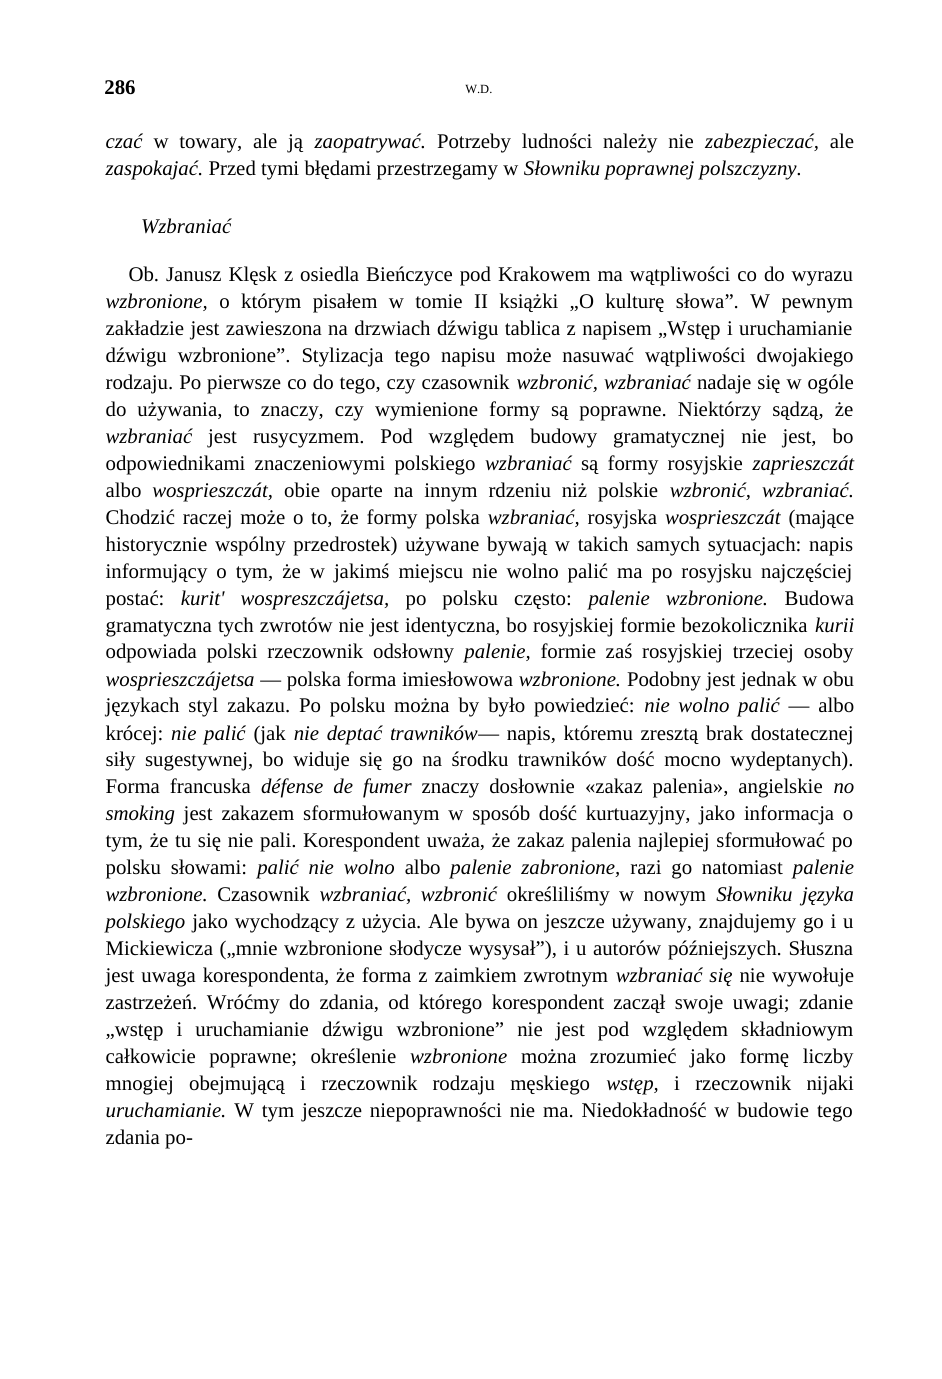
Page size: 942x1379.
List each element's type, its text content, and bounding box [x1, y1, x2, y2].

text czać w towary, ale ją zaopatrywać. Potrzeby ludności należy nie zabezpieczać, ale zaspokajać. Przed tymi błędami przestrzegamy w Słowniku poprawnej polszczyzny. [105, 127, 854, 181]
text Ob. Janusz Klęsk z osiedla Bieńczyce pod Krakowem ma wątpliwości co do wyrazu wzbronione, o którym pisałem w tomie II książki „O kulturę słowa”. W pewnym zakładzie jest zawieszona na drzwiach dźwigu tablica z napisem „Wstęp i uruchamianie dźwigu wzbronione”. Stylizacja tego napisu może nasuwać wątpliwości dwojakiego rodzaju. Po pierwsze co do tego, czy czasownik wzbronić, wzbraniać nadaje się w ogóle do używania, to znaczy, czy wymienione formy są poprawne. Niektórzy sądzą, że wzbraniać jest rusycyzmem. Pod względem budowy gramatycznej nie jest, bo odpowiednikami znaczeniowymi polskiego wzbraniać są formy rosyjskie zaprieszczát albo wosprieszczát, obie oparte na innym rdzeniu niż polskie wzbronić, wzbraniać. Chodzić raczej może o to, że formy polska wzbraniać, rosyjska wosprieszczát (mające historycznie wspólny przedrostek) używane bywają w takich samych sytuacjach: napis informujący o tym, że w jakimś miejscu nie wolno palić ma po rosyjsku najczęściej postać: kurit' wospreszczájetsa, po polsku często: palenie wzbronione. Budowa gramatyczna tych zwrotów nie jest identyczna, bo rosyjskiej formie bezokolicznika kurii odpowiada polski rzeczownik odsłowny palenie, formie zaś rosyjskiej trzeciej osoby wosprieszczájetsa — polska forma imiesłowowa wzbronione. Podobny jest jednak w obu językach styl zakazu. Po polsku można by było powiedzieć: nie wolno palić — albo krócej: nie palić (jak nie deptać trawników— napis, któremu zresztą brak dostatecznej siły sugestywnej, bo widuje się go na środku trawników dość mocno wydeptanych). Forma francuska défense de fumer znaczy dosłownie «zakaz palenia», angielskie no smoking jest zakazem sformułowanym w sposób dość kurtuazyjny, jako informacja o tym, że tu się nie pali. Korespondent uważa, że zakaz palenia najlepiej sformułować po polsku słowami: palić nie wolno albo palenie zabronione, razi go natomiast palenie wzbronione. Czasownik wzbraniać, wzbronić określiliśmy w nowym Słowniku języka polskiego jako wychodzący z użycia. Ale bywa on jeszcze używany, znajdujemy go i u Mickiewicza („mnie wzbronione słodycze wysysał”), i u autorów późniejszych. Słuszna jest uwaga korespondenta, że forma z zaimkiem zwrotnym wzbraniać się nie wywołuje zastrzeżeń. Wróćmy do zdania, od którego korespondent zaczął swoje uwagi; zdanie „wstęp i uruchamianie dźwigu wzbronione” nie jest pod względem składniowym całkowicie poprawne; określenie wzbronione można zrozumieć jako formę liczby mnogiej obejmującą i rzeczownik rodzaju męskiego wstęp, i rzeczownik nijaki uruchamianie. W tym jeszcze niepoprawności nie ma. Niedokładność w budowie tego zdania po- [105, 260, 854, 1150]
text 286 [104, 77, 135, 98]
text Wzbraniać [141, 217, 877, 238]
